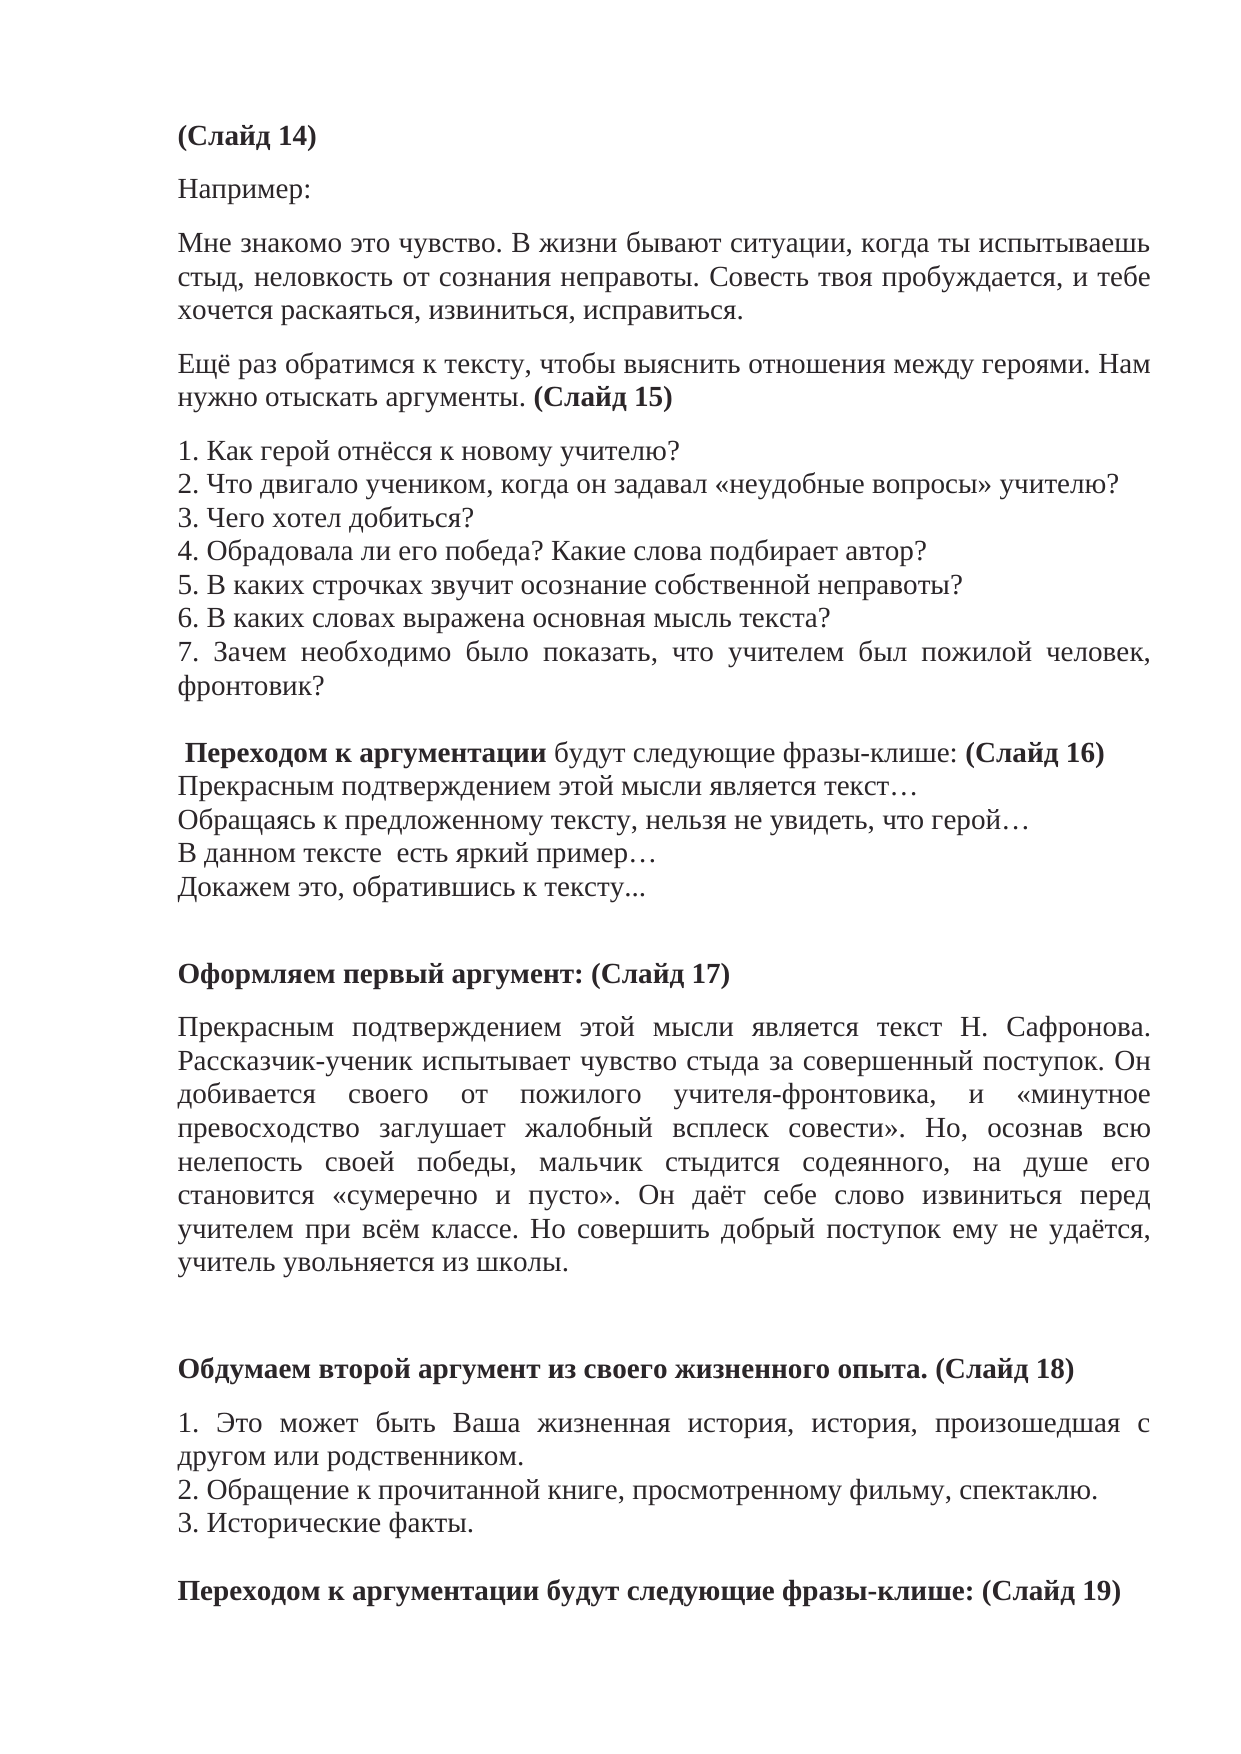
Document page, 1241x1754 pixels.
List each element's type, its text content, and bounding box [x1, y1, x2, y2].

text 2. Что двигало учеником, когда он задавал «неудобные вопросы» учителю? [177, 466, 1152, 500]
text Переходом к аргументации будут следующие фразы-клише: (Слайд 19) [177, 1573, 1152, 1606]
text Мне знакомо это чувство. В жизни бывают ситуации, когда ты испытываешь стыд, неловкость от сознания неправоты. Совесть твоя пробуждается, и тебе хочется раскаяться, извиниться, исправиться. [177, 225, 1152, 326]
text 1. Как герой отнёсся к новому учителю? [177, 433, 1152, 466]
text 1. Это может быть Ваша жизненная история, история, произошедшая с другом или родственником. [177, 1405, 1152, 1472]
text 5. В каких строчках звучит осознание собственной неправоты? [177, 567, 1152, 601]
text В данном тексте есть яркий пример… [177, 835, 1152, 869]
text Прекрасным подтверждением этой мысли является текст… [177, 768, 1152, 802]
text Переходом к аргументации будут следующие фразы-клише: (Слайд 16) [177, 735, 1152, 768]
text Обращаясь к предложенному тексту, нельзя не увидеть, что герой… [177, 802, 1152, 835]
text 2. Обращение к прочитанной книге, просмотренному фильму, спектаклю. [177, 1472, 1152, 1506]
text 6. В каких словах выражена основная мысль текста? [177, 601, 1152, 634]
text 4. Обрадовала ли его победа? Какие слова подбирает автор? [177, 533, 1152, 567]
text Обдумаем второй аргумент из своего жизненного опыта. (Слайд 18) [177, 1351, 1152, 1385]
text Например: [177, 172, 1152, 205]
text Ещё раз обратимся к тексту, чтобы выяснить отношения между героями. Нам нужно отыскать аргументы. (Слайд 15) [177, 346, 1152, 413]
text Прекрасным подтверждением этой мысли является текст Н. Сафронова. Рассказчик-ученик испытывает чувство стыда за совершенный поступок. Он добивается своего от пожилого учителя-фронтовика, и «минутное превосходство заглушает жалобный всплеск совести». Но, осознав всю нелепость своей победы, мальчик стыдится содеянного, на душе его становится «сумеречно и пусто». Он даёт себе слово извиниться перед учителем при всём классе. Но совершить добрый поступок ему не удаётся, учитель увольняется из школы. [177, 1009, 1152, 1278]
text 3. Чего хотел добиться? [177, 500, 1152, 533]
text (Слайд 14) [177, 118, 1152, 152]
text 7. Зачем необходимо было показать, что учителем был пожилой человек, фронтовик? [177, 634, 1152, 701]
text 3. Исторические факты. [177, 1506, 1152, 1539]
text Оформляем первый аргумент: (Слайд 17) [177, 956, 1152, 989]
text Докажем это, обратившись к тексту... [177, 869, 1152, 902]
